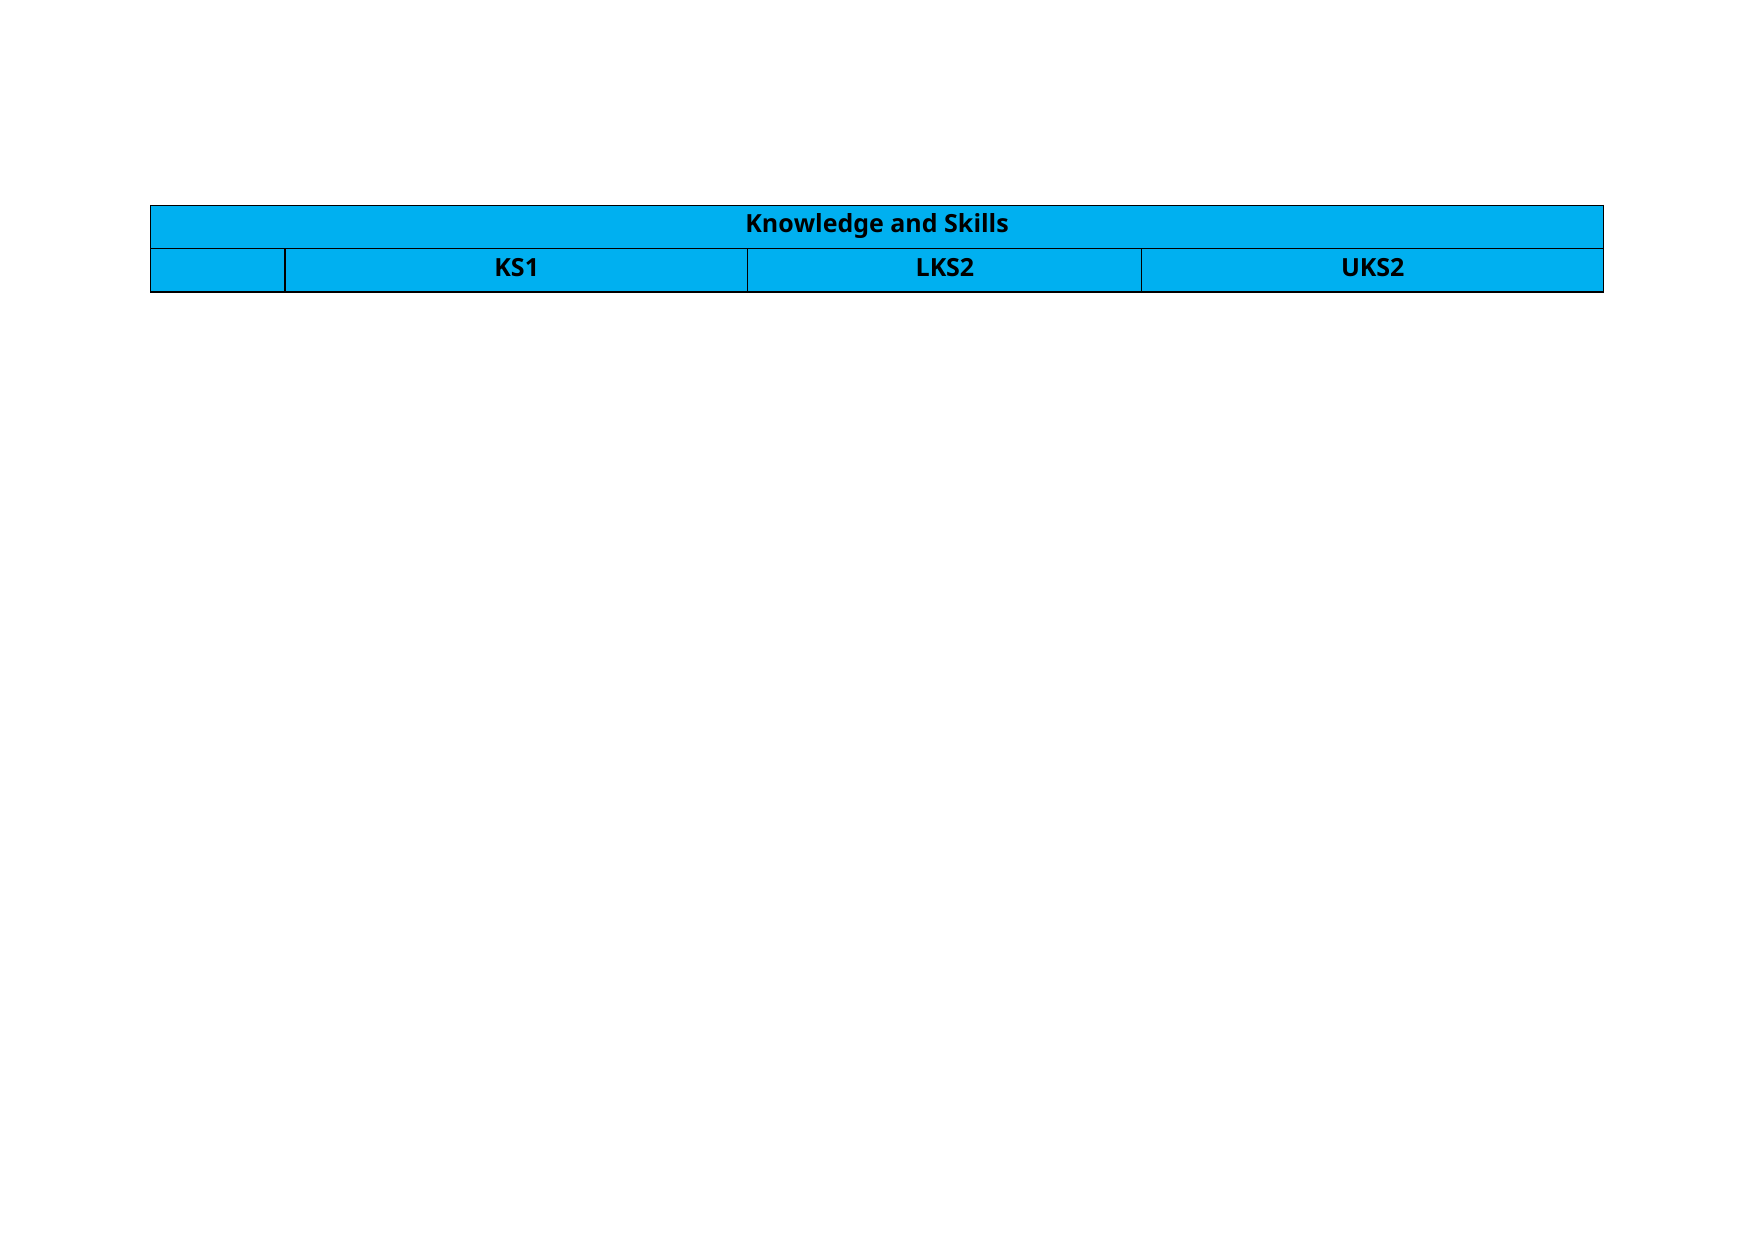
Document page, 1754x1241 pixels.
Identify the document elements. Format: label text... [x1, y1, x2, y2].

table_cell [151, 249, 284, 291]
table_header Knowledge and Skills [151, 206, 1603, 248]
table_cell UKS2 [1142, 249, 1603, 291]
table_cell LKS2 [748, 249, 1141, 291]
table_cell KS1 [286, 249, 747, 291]
